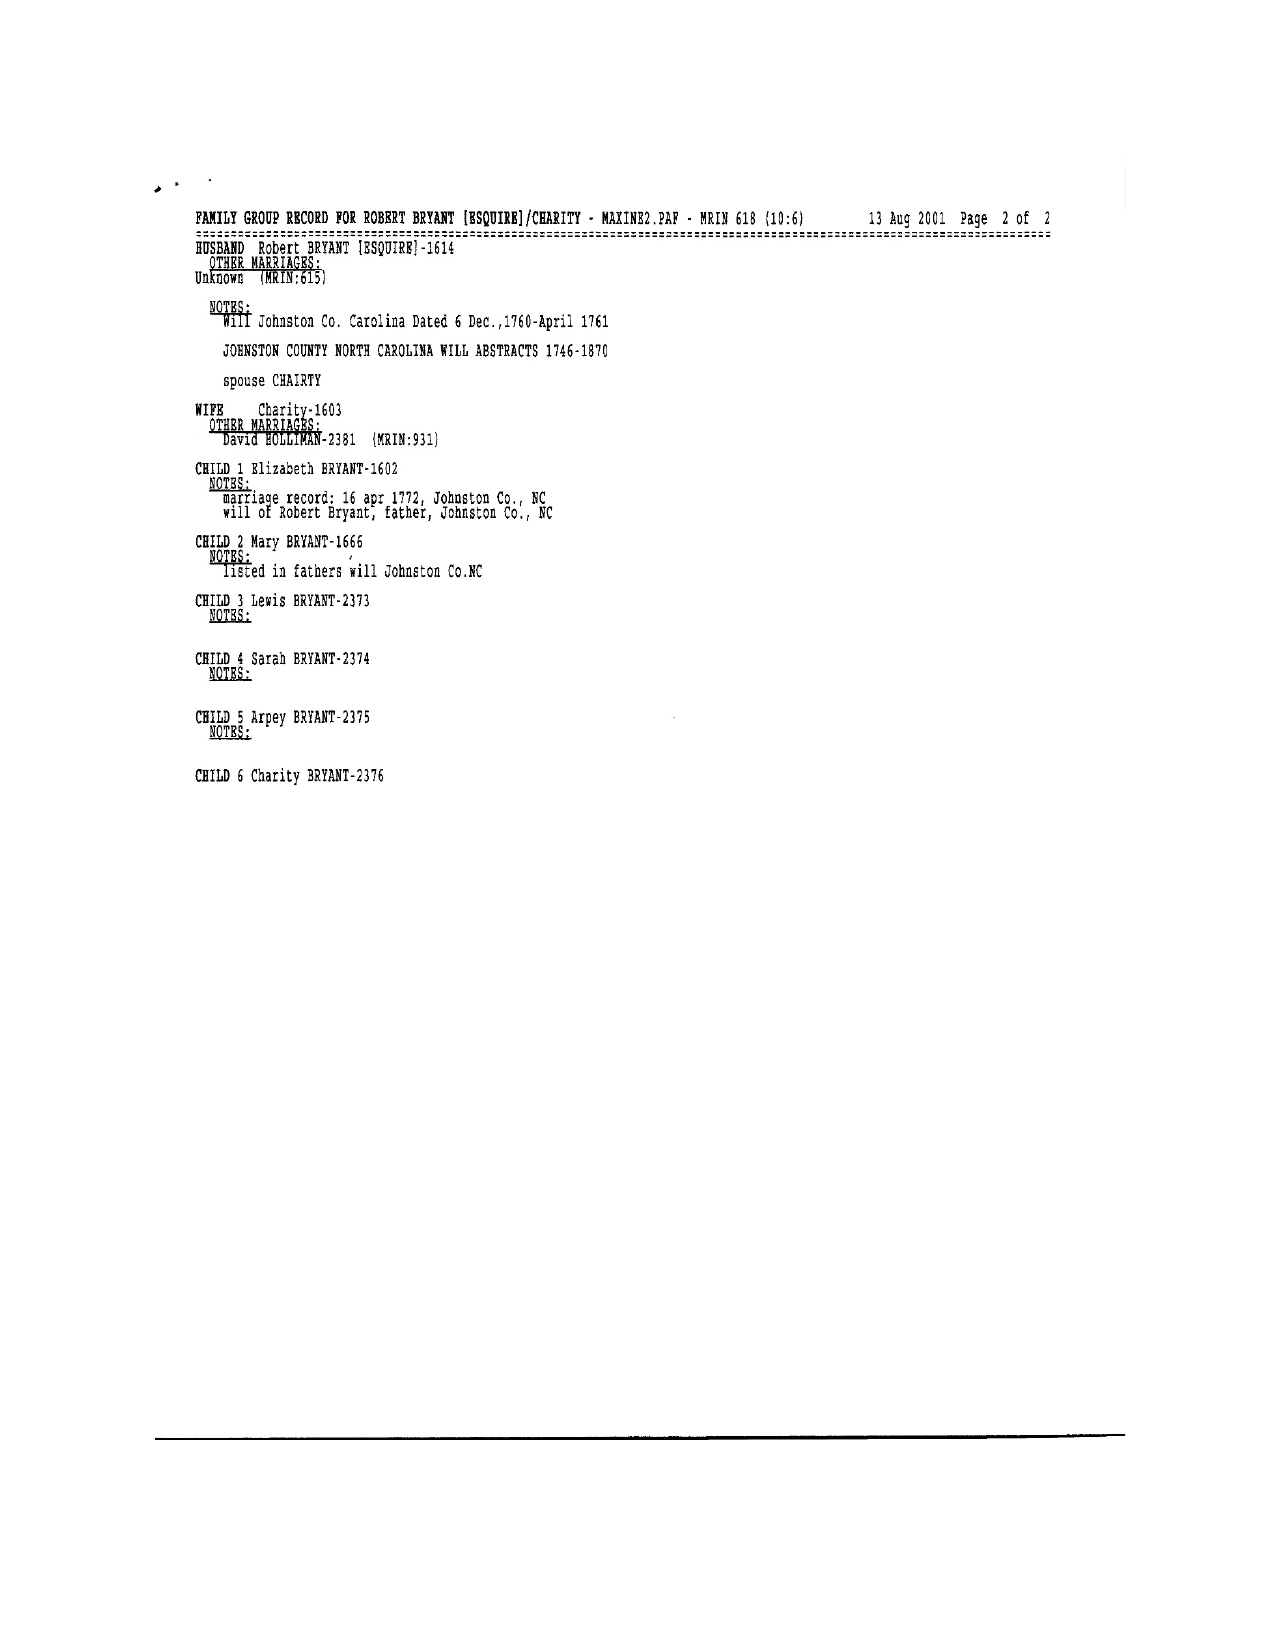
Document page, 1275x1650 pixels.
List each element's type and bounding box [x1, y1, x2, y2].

picture [150, 150, 1125, 1440]
